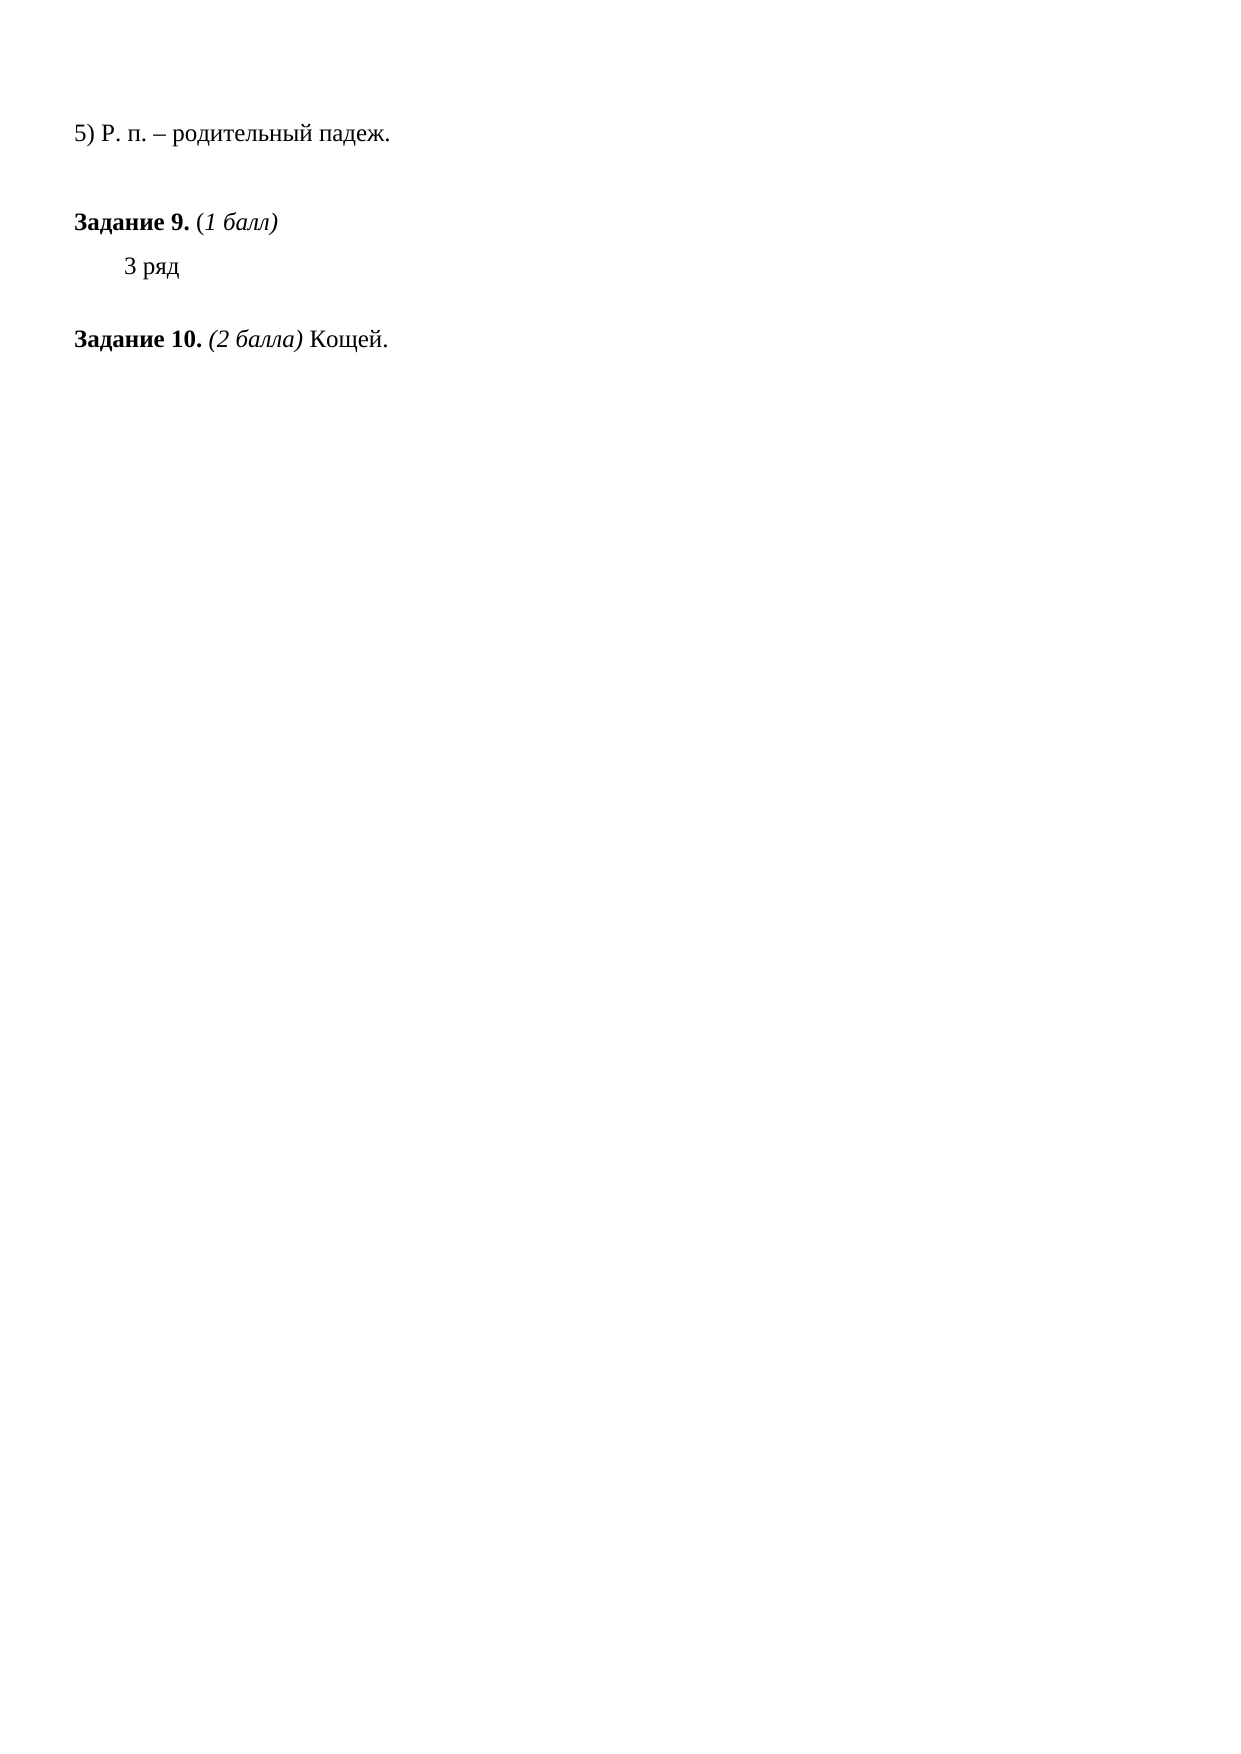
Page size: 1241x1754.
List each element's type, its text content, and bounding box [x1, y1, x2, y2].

text 5) Р. п. – родительный падеж. [74, 118, 1152, 147]
text 3 ряд [74, 251, 1152, 308]
text Задание 9. (1 балл) [74, 207, 1152, 236]
text Задание 10. (2 балла) Кощей. [74, 324, 1152, 352]
